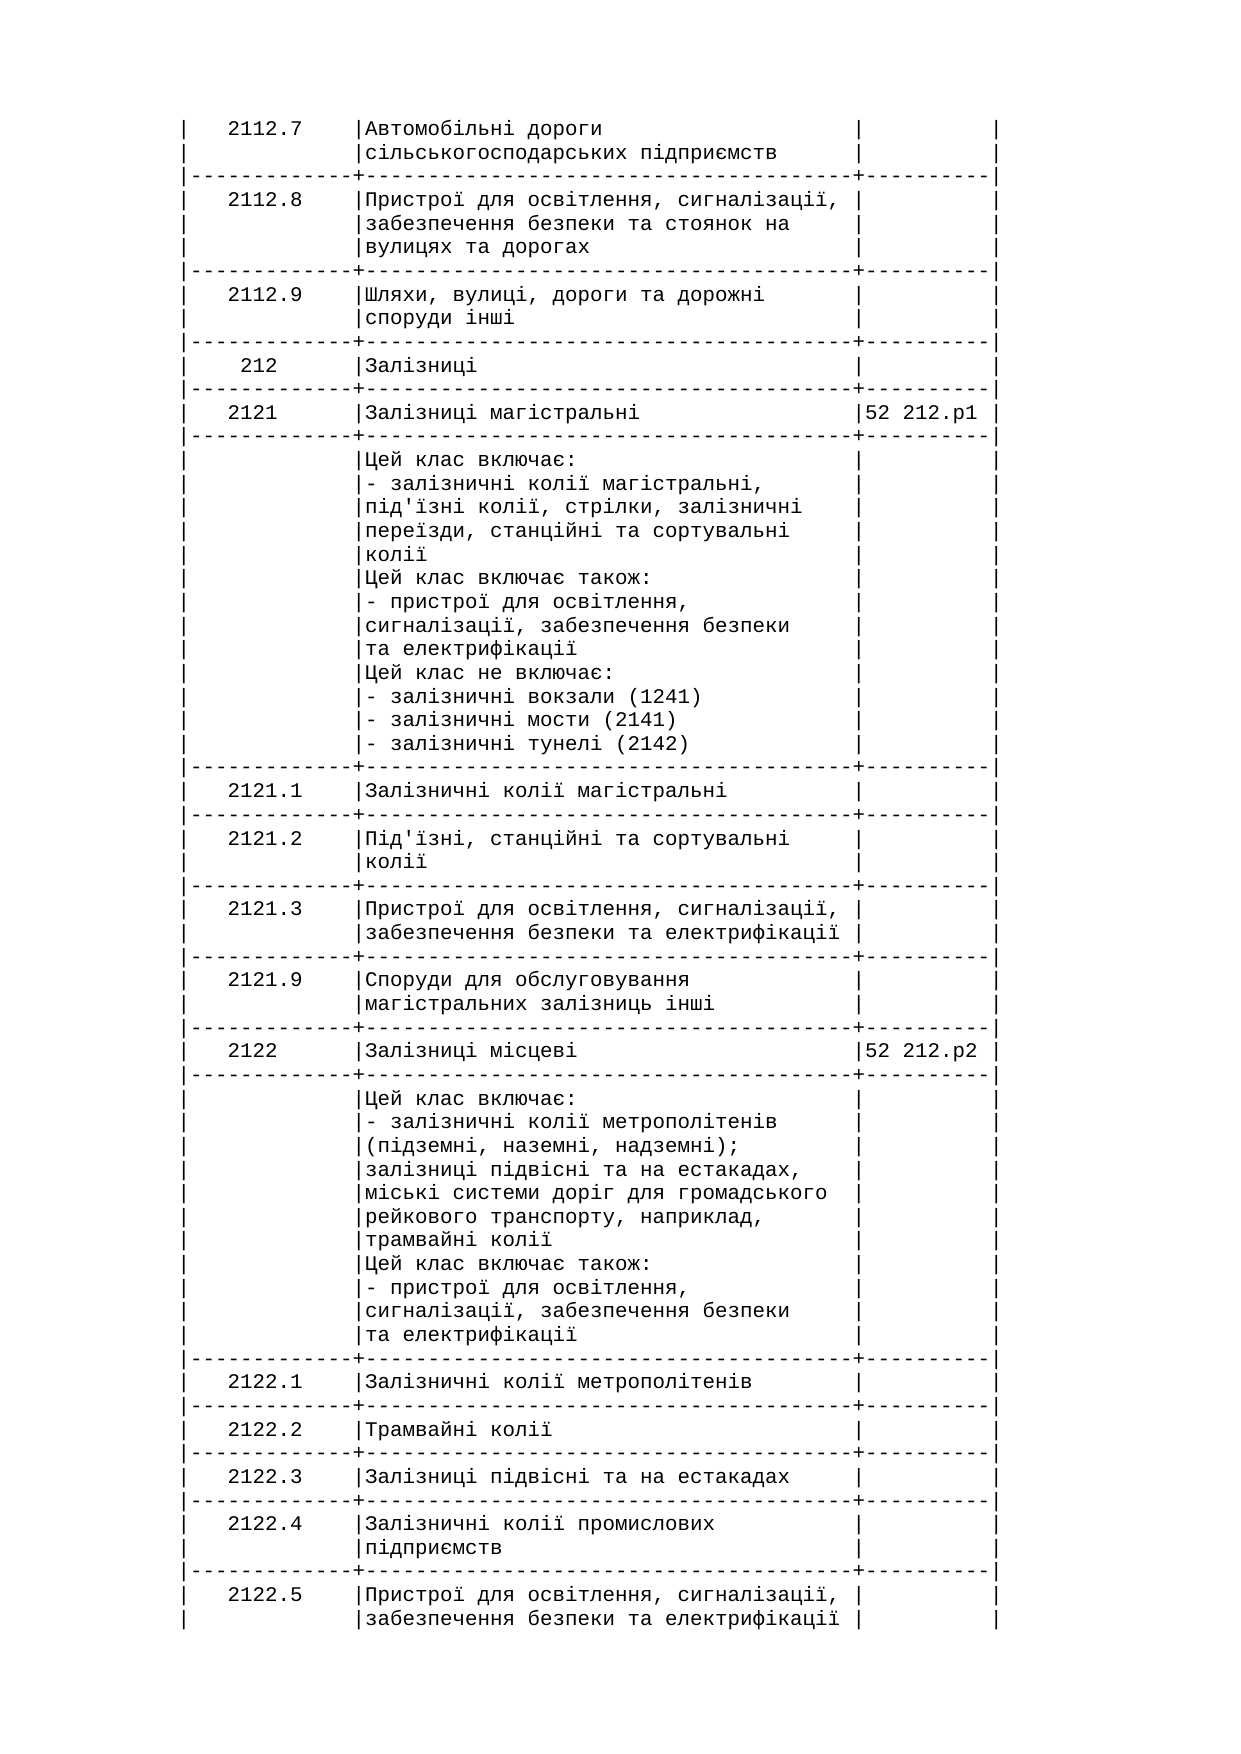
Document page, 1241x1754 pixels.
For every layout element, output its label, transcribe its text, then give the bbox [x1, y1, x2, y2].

text | 2121.1 |Залізничні колії магістральні | | [177, 780, 1152, 804]
text | |- залізничні мости (2141) | | [177, 709, 1152, 733]
text |-------------+---------------------------------------+----------| [177, 1017, 1152, 1040]
text | |сигналізації, забезпечення безпеки | | [177, 615, 1152, 638]
text | 2112.7 |Автомобільні дороги | | [177, 118, 1152, 142]
text | |трамвайні колії | | [177, 1229, 1152, 1253]
text | |вулицях та дорогах | | [177, 236, 1152, 260]
text |-------------+---------------------------------------+----------| [177, 331, 1152, 354]
text |-------------+---------------------------------------+----------| [177, 1395, 1152, 1419]
text |-------------+---------------------------------------+----------| [177, 378, 1152, 402]
text | |- залізничні тунелі (2142) | | [177, 733, 1152, 757]
text | 2121.2 |Під'їзні, станційні та сортувальні | | [177, 827, 1152, 851]
text | |забезпечення безпеки та електрифікації | | [177, 1608, 1152, 1631]
text | |Цей клас включає: | | [177, 1088, 1152, 1111]
text | 2112.9 |Шляхи, вулиці, дороги та дорожні | | [177, 284, 1152, 307]
text | |- залізничні вокзали (1241) | | [177, 686, 1152, 709]
text | |Цей клас включає: | | [177, 449, 1152, 473]
text | |міські системи доріг для громадського | | [177, 1182, 1152, 1206]
text | |(підземні, наземні, надземні); | | [177, 1135, 1152, 1158]
text | |- залізничні колії магістральні, | | [177, 473, 1152, 496]
text | |переїзди, станційні та сортувальні | | [177, 520, 1152, 544]
text | 2122.3 |Залізниці підвісні та на естакадах | | [177, 1466, 1152, 1489]
text |-------------+---------------------------------------+----------| [177, 757, 1152, 780]
text | 2122 |Залізниці місцеві |52 212.p2 | [177, 1040, 1152, 1064]
text | |Цей клас не включає: | | [177, 662, 1152, 686]
text | |- пристрої для освітлення, | | [177, 1277, 1152, 1300]
text | |споруди інші | | [177, 307, 1152, 331]
text | |забезпечення безпеки та стоянок на | | [177, 213, 1152, 236]
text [177, 1561, 1152, 1584]
text |-------------+---------------------------------------+----------| [177, 1442, 1152, 1466]
text | |Цей клас включає також: | | [177, 567, 1152, 591]
text |-------------+---------------------------------------+----------| [177, 804, 1152, 827]
text | |- залізничні колії метрополітенів | | [177, 1111, 1152, 1135]
text | |підприємств | | [177, 1537, 1152, 1561]
text | |- пристрої для освітлення, | | [177, 591, 1152, 615]
text | |рейкового транспорту, наприклад, | | [177, 1206, 1152, 1229]
text | |забезпечення безпеки та електрифікації | | [177, 922, 1152, 946]
text | 212 |Залізниці | | [177, 354, 1152, 378]
text | 2112.8 |Пристрої для освітлення, сигналізації, | | [177, 189, 1152, 213]
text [177, 165, 1152, 189]
text | |колії | | [177, 544, 1152, 567]
text | |сигналізації, забезпечення безпеки | | [177, 1300, 1152, 1324]
text | 2121.3 |Пристрої для освітлення, сигналізації, | | [177, 898, 1152, 922]
text |-------------+---------------------------------------+----------| [177, 946, 1152, 969]
text | |магістральних залізниць інші | | [177, 993, 1152, 1017]
text |-------------+---------------------------------------+----------| [177, 1489, 1152, 1513]
text |-------------+---------------------------------------+----------| [177, 1348, 1152, 1371]
text |-------------+---------------------------------------+----------| [177, 1064, 1152, 1088]
text |-------------+---------------------------------------+----------| [177, 875, 1152, 898]
text | |колії | | [177, 851, 1152, 875]
text | |сільськогосподарських підприємств | | [177, 142, 1152, 165]
text |-------------+---------------------------------------+----------| [177, 426, 1152, 449]
text | 2121 |Залізниці магістральні |52 212.p1 | [177, 402, 1152, 426]
text |-------------+---------------------------------------+----------| [177, 260, 1152, 284]
text | 2122.4 |Залізничні колії промислових | | [177, 1513, 1152, 1537]
text | |та електрифікації | | [177, 1324, 1152, 1348]
text | |під'їзні колії, стрілки, залізничні | | [177, 496, 1152, 520]
text | 2122.1 |Залізничні колії метрополітенів | | [177, 1371, 1152, 1395]
text | 2122.2 |Трамвайні колії | | [177, 1419, 1152, 1442]
text | |залізниці підвісні та на естакадах, | | [177, 1158, 1152, 1182]
text | |та електрифікації | | [177, 638, 1152, 662]
text | 2121.9 |Споруди для обслуговування | | [177, 969, 1152, 993]
text | 2122.5 |Пристрої для освітлення, сигналізації, | | [177, 1584, 1152, 1608]
text | |Цей клас включає також: | | [177, 1253, 1152, 1277]
